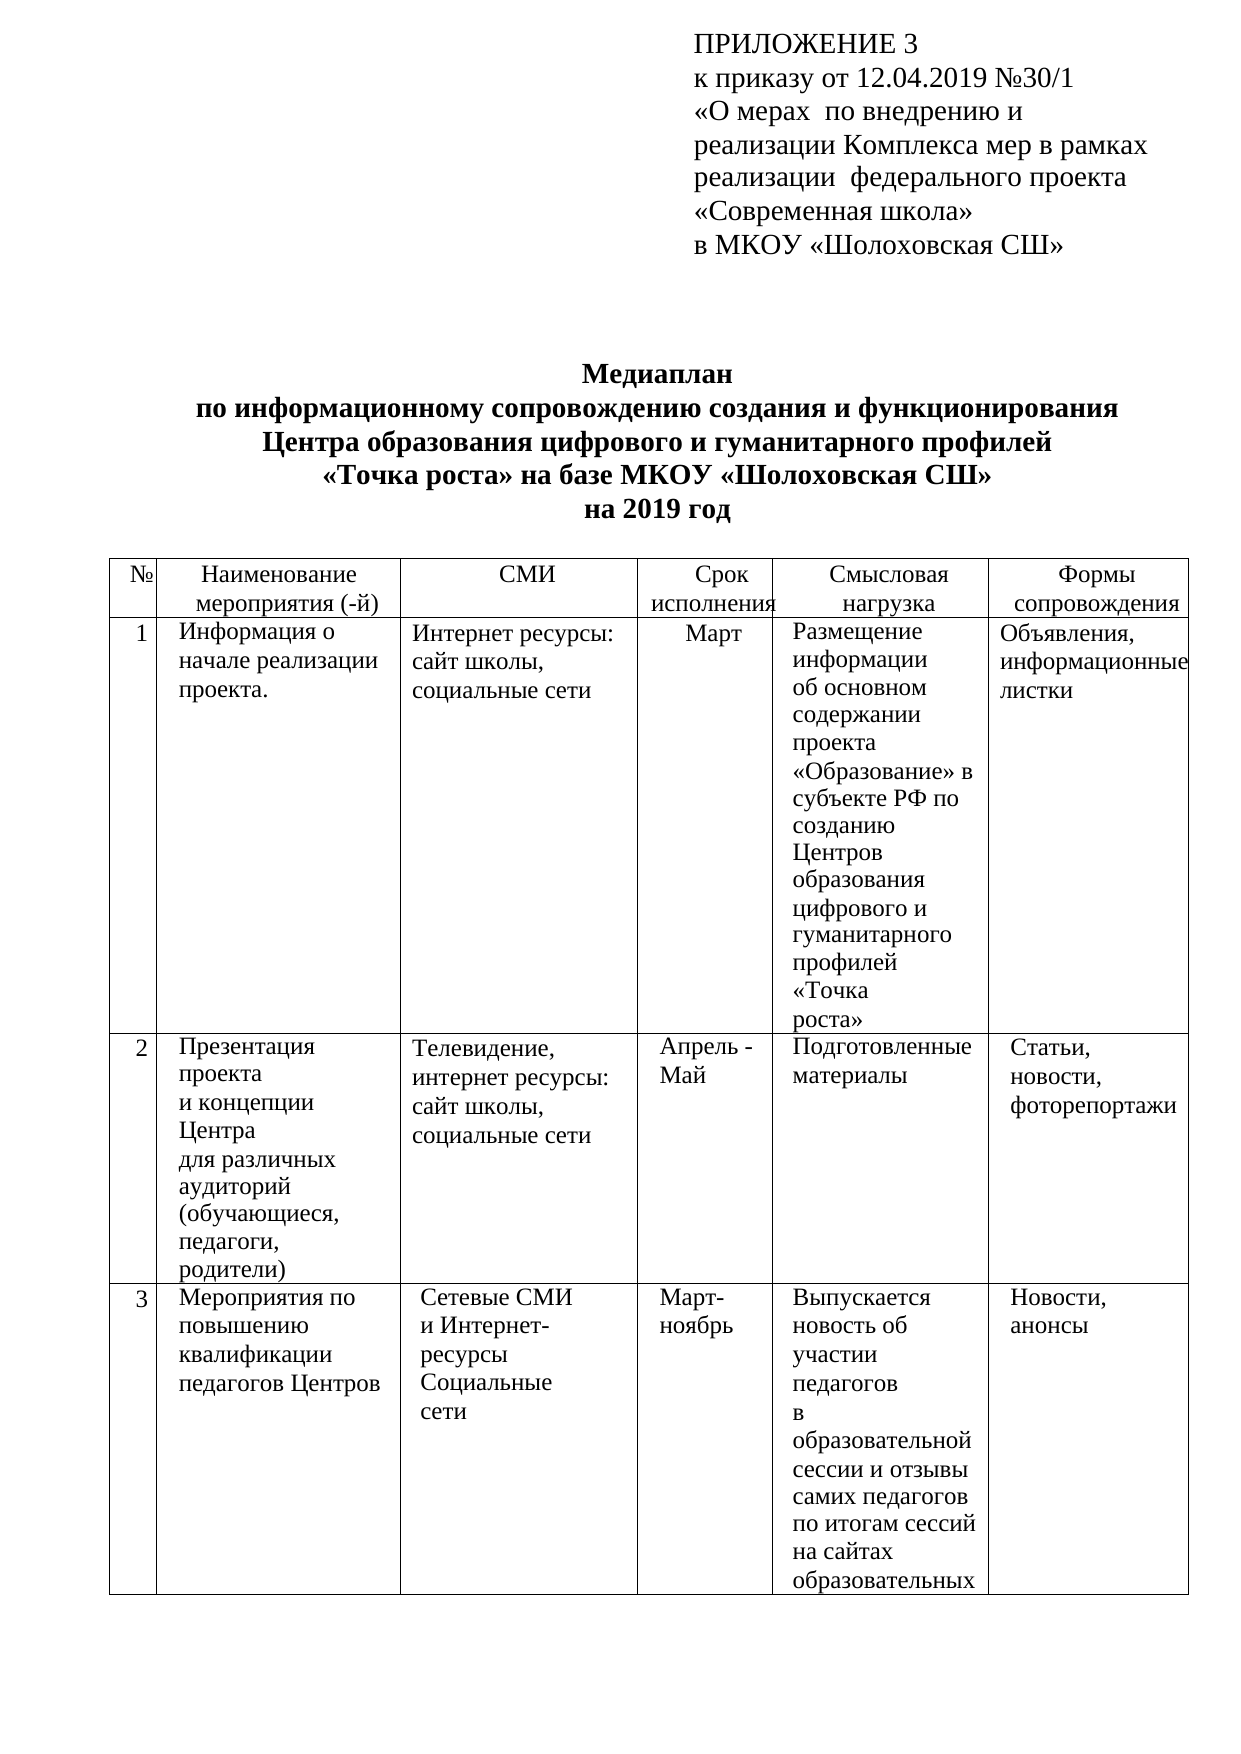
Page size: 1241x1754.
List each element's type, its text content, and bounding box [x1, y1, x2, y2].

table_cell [401, 1284, 637, 1594]
text в МКОУ «Шолоховская СШ» [694, 227, 1177, 261]
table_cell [773, 1284, 988, 1594]
table_cell 2 [110, 1034, 156, 1283]
table_cell Статьи, новости, фоторепортажи [989, 1034, 1188, 1283]
table_cell Размещение информации об основном содержании проекта «Образование» в субъекте РФ по созданию Центров образования цифрового и гуманитарного профилей «Точка роста» [773, 618, 988, 1032]
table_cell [157, 1284, 400, 1594]
text «Современная школа» [694, 193, 1177, 227]
table_cell Новости, анонсы [989, 1284, 1188, 1594]
table_header № [110, 559, 156, 617]
text «О мерах по внедрению и [694, 93, 1177, 127]
table_cell Телевидение, интернет ресурсы: сайт школы, социальные сети [401, 1034, 637, 1283]
table_header Формы сопровождения [989, 559, 1188, 617]
table_cell Интернет ресурсы: сайт школы, социальные сети [401, 618, 637, 1032]
table_cell 1 [110, 618, 156, 1032]
table_cell Март [638, 618, 772, 1032]
text ПРИЛОЖЕНИЕ 3 [121, 26, 1177, 60]
table_cell Подготовленные материалы [773, 1034, 988, 1283]
table_header Наименование мероприятия (-й) [157, 559, 400, 617]
table_cell Презентация проекта и концепции Центра для различных аудиторий (обучающиеся, педагоги, родители) [157, 1034, 400, 1283]
table_header СМИ [401, 559, 637, 617]
table_cell 3 [110, 1284, 156, 1594]
text Центра образования цифрового и гуманитарного профилей [121, 424, 1194, 457]
table_header Срок исполнения [638, 559, 772, 617]
table_cell Объявления, информационные листки [989, 618, 1188, 1032]
text Медиаплан [121, 357, 1194, 390]
text реализации федерального проекта [694, 160, 1177, 193]
text к приказу от 12.04.2019 №30/1 [694, 60, 1177, 93]
text «Точка роста» на базе МКОУ «Шолоховская СШ» [121, 457, 1194, 491]
text по информационному сопровождению создания и функционирования [121, 390, 1194, 424]
table_cell Информация о начале реализации проекта. [157, 618, 400, 1032]
table_header Смысловая нагрузка [773, 559, 988, 617]
text реализации Комплекса мер в рамках [694, 127, 1177, 160]
table_cell Апрель - Май [638, 1034, 772, 1283]
text на 2019 год [121, 491, 1194, 524]
table_cell Март- ноябрь [638, 1284, 772, 1594]
